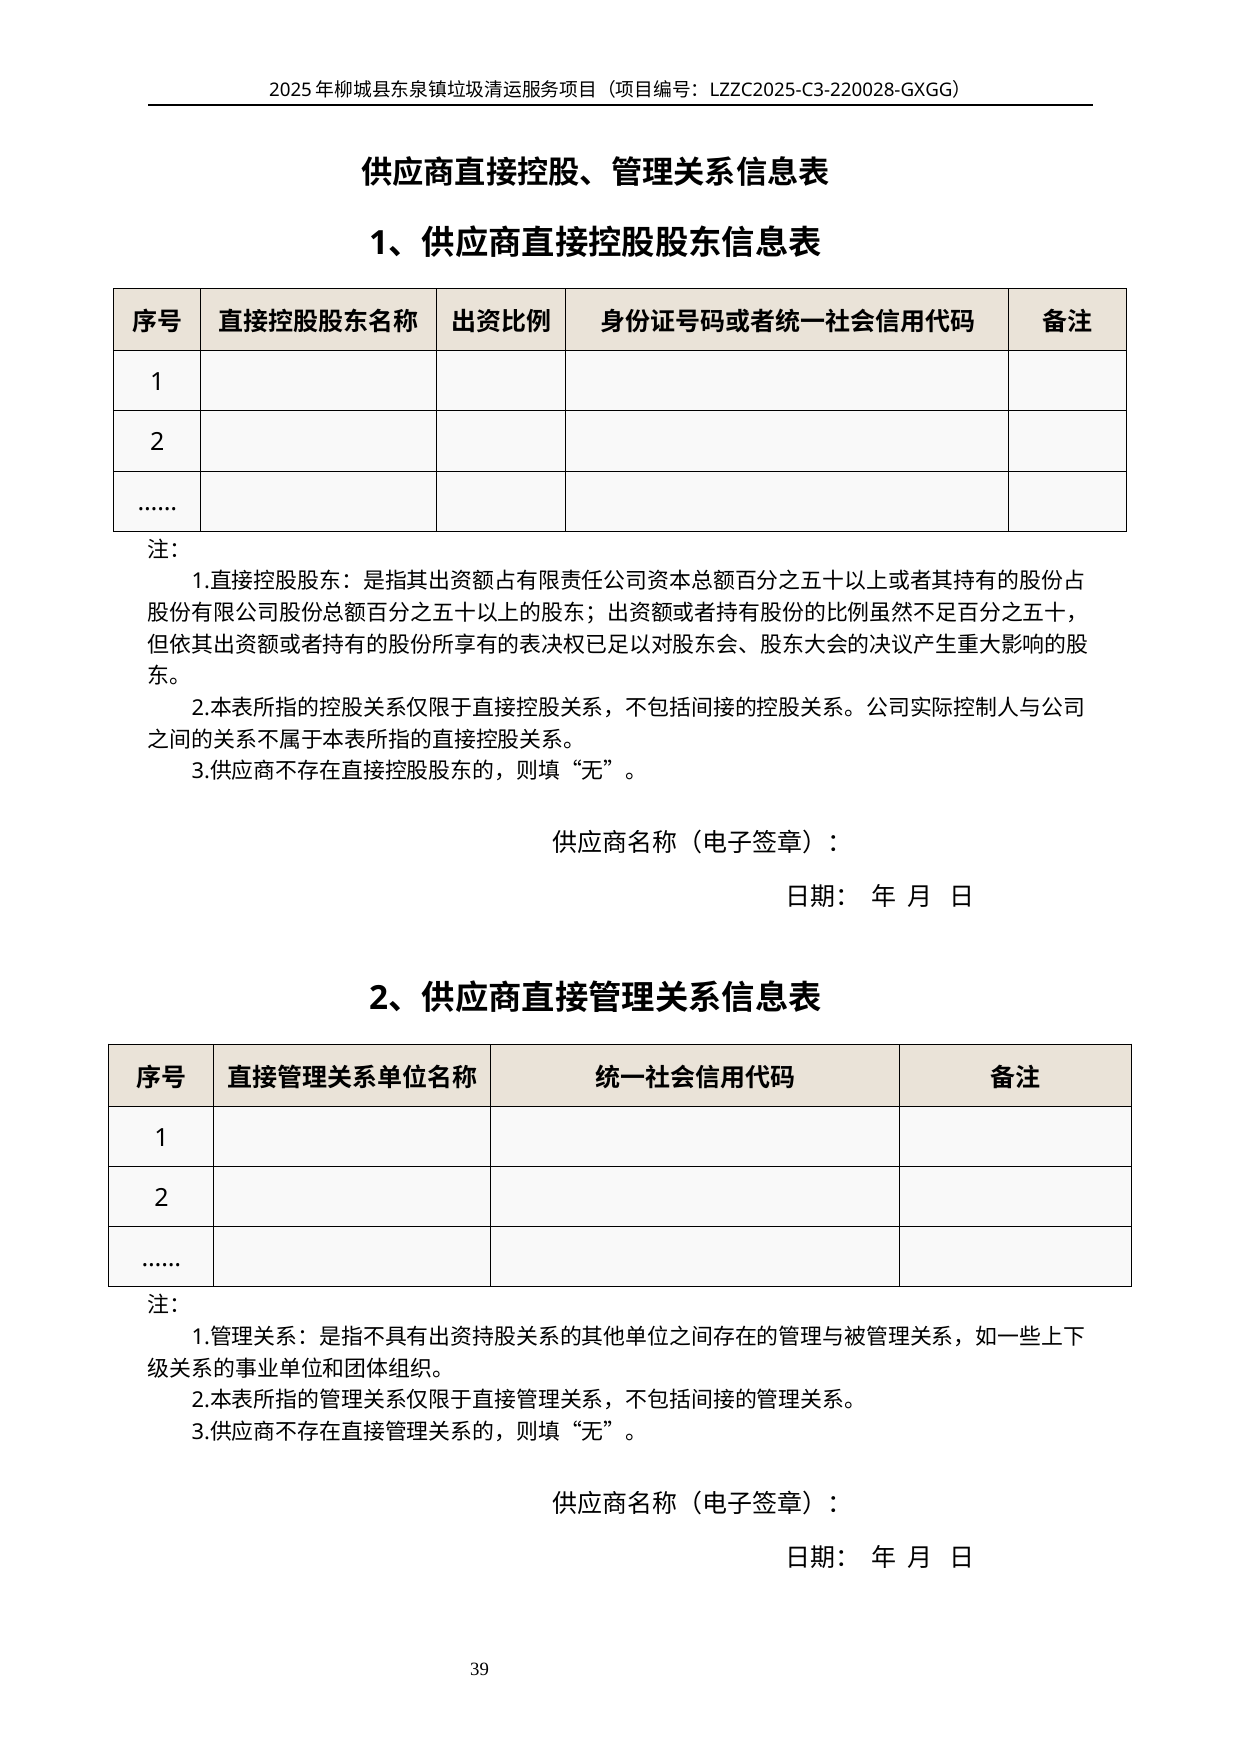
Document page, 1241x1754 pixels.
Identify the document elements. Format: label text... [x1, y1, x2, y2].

text 1.直接控股股东：是指其出资额占有限责任公司资本总额百分之五十以上或者其持有的股份占股份有限公司股份总额百分之五十以上的股东；出资额或者持有股份的比例虽然不足百分之五十，但依其出资额或者持有的股份所享有的表决权已足以对股东会、股东大会的决议产生重大影响的股东。 [148, 563, 1093, 690]
table_cell [491, 1167, 899, 1226]
text 注： [148, 1287, 1093, 1319]
table_cell [566, 472, 1008, 531]
table_cell …… [109, 1227, 213, 1286]
table_cell …… [114, 472, 200, 531]
table_cell [214, 1227, 490, 1286]
table_cell [1009, 351, 1126, 410]
text 2.本表所指的管理关系仅限于直接管理关系，不包括间接的管理关系。 [148, 1382, 1093, 1414]
text 3.供应商不存在直接管理关系的，则填“无”。 [148, 1414, 1093, 1446]
table_cell [437, 472, 565, 531]
table_header 备注 [900, 1045, 1131, 1106]
table_cell [201, 472, 436, 531]
table_cell [201, 351, 436, 410]
table_cell 1 [114, 351, 200, 410]
text 日期： 年 月 日 [148, 877, 1093, 913]
table_header 身份证号码或者统一社会信用代码 [566, 289, 1008, 350]
text 注： [148, 532, 1093, 563]
table_cell [900, 1107, 1131, 1166]
table_cell [437, 351, 565, 410]
text 1.管理关系：是指不具有出资持股关系的其他单位之间存在的管理与被管理关系，如一些上下级关系的事业单位和团体组织。 [148, 1319, 1093, 1382]
text 1、供应商直接控股股东信息表 [148, 215, 1043, 264]
table_cell [491, 1107, 899, 1166]
table_cell [214, 1107, 490, 1166]
text 日期： 年 月 日 [148, 1537, 1093, 1574]
table_cell [900, 1227, 1131, 1286]
table_header 序号 [109, 1045, 213, 1106]
text 供应商直接控股、管理关系信息表 [148, 148, 1043, 193]
table_header 序号 [114, 289, 200, 350]
table_cell [566, 351, 1008, 410]
table_cell [900, 1167, 1131, 1226]
text 3.供应商不存在直接控股股东的，则填“无”。 [148, 753, 1093, 785]
table_cell [201, 411, 436, 471]
table_cell [437, 411, 565, 471]
table_cell [1009, 472, 1126, 531]
table_cell [1009, 411, 1126, 471]
table_header 直接管理关系单位名称 [214, 1045, 490, 1106]
table_cell 1 [109, 1107, 213, 1166]
table_cell [566, 411, 1008, 471]
text 供应商名称（电子签章）： [552, 1483, 1093, 1519]
table_cell [491, 1227, 899, 1286]
table_cell [214, 1167, 490, 1226]
table_cell 2 [109, 1167, 213, 1226]
text 2、供应商直接管理关系信息表 [148, 971, 1043, 1019]
text 供应商名称（电子签章）： [552, 822, 1093, 859]
table_header 备注 [1009, 289, 1126, 350]
table_header 直接控股股东名称 [201, 289, 436, 350]
table_header 统一社会信用代码 [491, 1045, 899, 1106]
table_header 出资比例 [437, 289, 565, 350]
table_cell 2 [114, 411, 200, 471]
text 2.本表所指的控股关系仅限于直接控股关系，不包括间接的控股关系。公司实际控制人与公司之间的关系不属于本表所指的直接控股关系。 [148, 690, 1093, 753]
